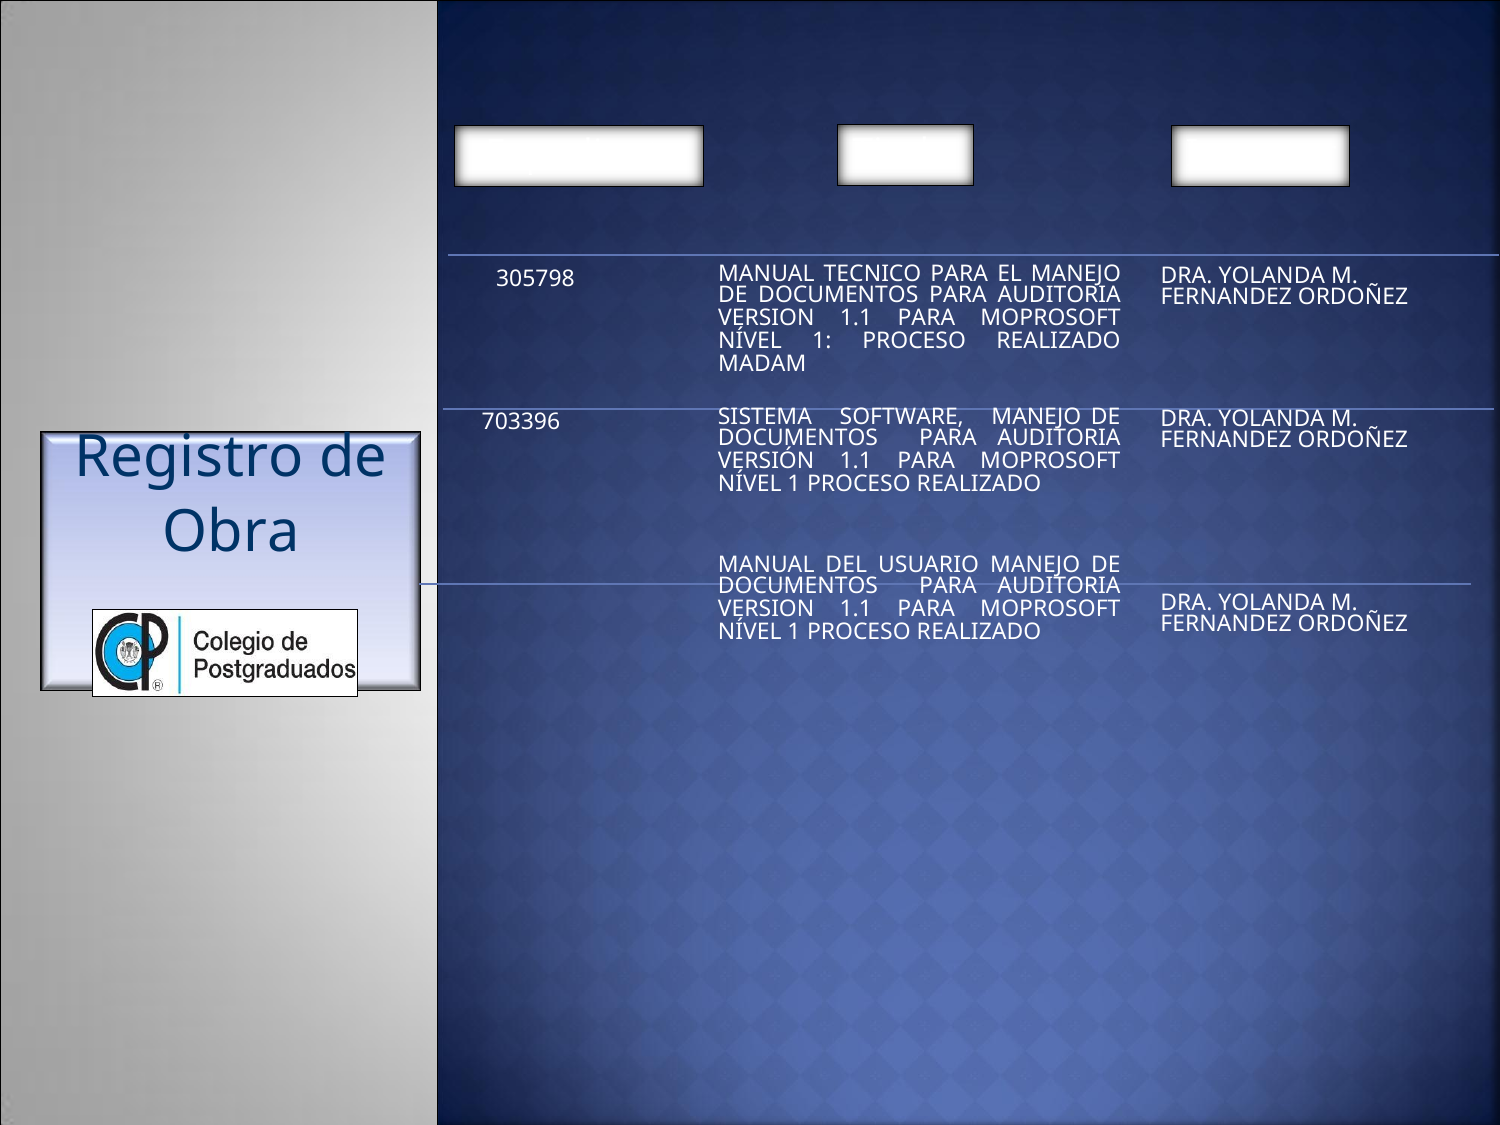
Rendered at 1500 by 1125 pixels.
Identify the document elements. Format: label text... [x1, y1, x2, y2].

subtitle Expediente Titulo Inventor [485, 131, 1444, 176]
text DRA. YOLANDA M. FERNANDEZ ORDOÑEZ [1160, 592, 1438, 638]
text DRA. YOLANDA M. FERNANDEZ ORDOÑEZ [1160, 408, 1438, 454]
text 703396 [481, 403, 580, 436]
subtitle Registro de [65, 403, 396, 495]
text MANUAL DEL USUARIO MANEJO DE DOCUMENTOS PARA AUDITORIA VERSION 1.1 PARA MOPROSOFT NÍVEL 1 PROCESO REALIZADO [718, 553, 1120, 646]
text 305798 [62, 260, 574, 293]
subtitle Obra [160, 495, 301, 565]
text SISTEMA SOFTWARE, MANEJO DE DOCUMENTOS PARA AUDITORIA VERSIÓN 1.1 PARA MOPROSOFT NÍVEL 1 PROCESO REALIZADO [718, 406, 1120, 498]
picture [438, 1, 1500, 1125]
text MANUAL TECNICO PARA EL MANEJO DE DOCUMENTOS PARA AUDITORIA VERSION 1.1 PARA MOPROSOFT NÍVEL 1: PROCESO REALIZADO MADAM [718, 263, 1115, 378]
text DRA. YOLANDA M. FERNANDEZ ORDOÑEZ [1160, 265, 1438, 311]
picture [41, 432, 420, 690]
picture [1, 1, 437, 1125]
picture [93, 610, 357, 696]
